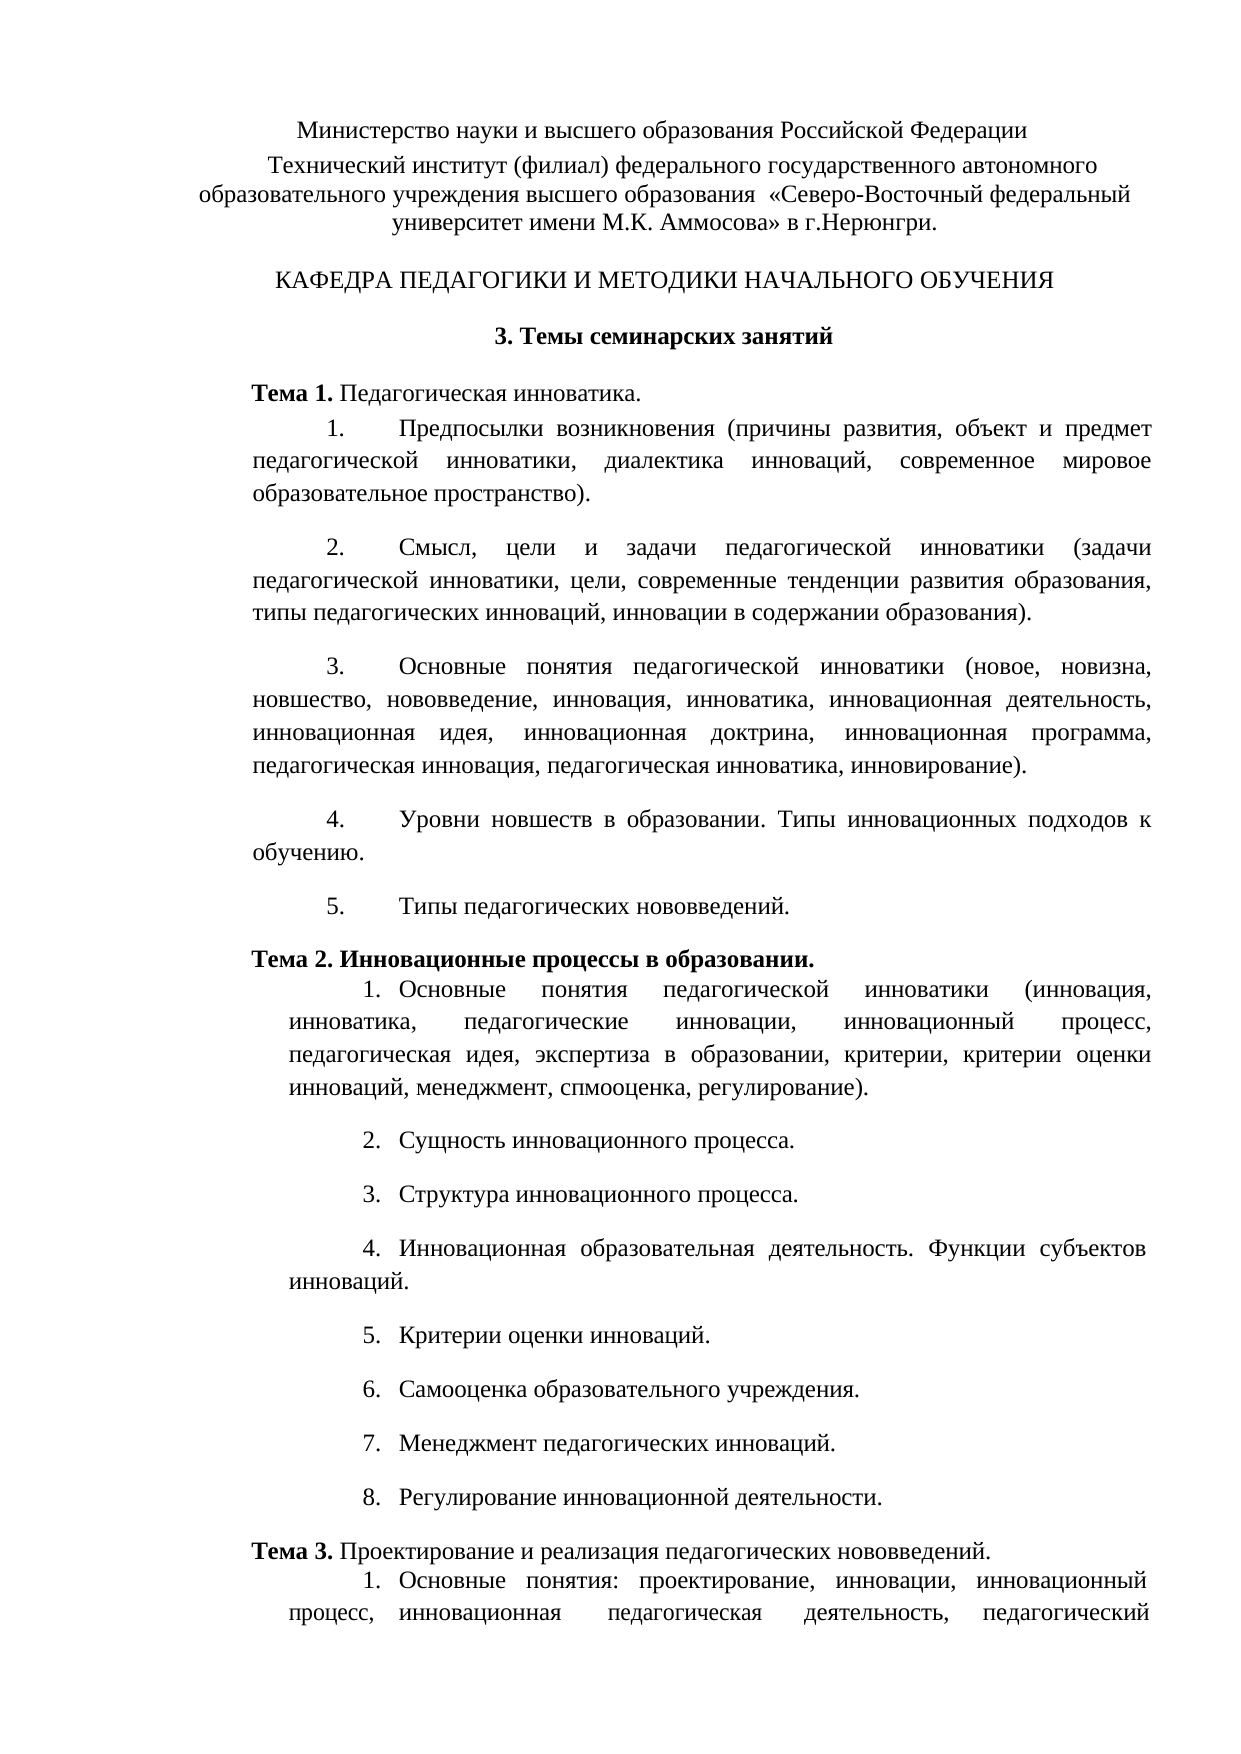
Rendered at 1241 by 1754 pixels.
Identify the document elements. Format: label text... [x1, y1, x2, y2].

list Менеджмент педагогических инноваций. [362, 1428, 1163, 1457]
list Уровни новшеств в образовании. Типы инновационных подходов к обучению. [252, 804, 1152, 866]
list Структура инновационного процесса. [362, 1179, 1163, 1208]
text образовательного учреждения высшего образования «Северо-Восточный федеральный [197, 184, 1132, 207]
list Сущность инновационного процесса. [362, 1126, 1163, 1154]
subtitle Тема 2. Инновационные процессы в образовании. [251, 945, 1163, 974]
list Критерии оценки инноваций. [362, 1320, 1163, 1349]
text университет имени М.К. Аммосова» в г.Нерюнгри. [197, 207, 1132, 236]
list Основные понятия педагогической инноватики (инновация, инноватика, педагогические инновации, инновационный процесс, педагогическая идея, экспертиза в образовании, критерии, критерии оценки инноваций, менеджмент, спмооценка, регулирование). [288, 974, 1152, 1101]
list Регулирование инновационной деятельности. [362, 1482, 1163, 1511]
list Инновационная образовательная деятельность. Функции субъектов инноваций. [288, 1233, 1151, 1295]
list Типы педагогических нововведений. [326, 891, 1163, 919]
list Основные понятия: проектирование, инновации, инновационный процесс, инновационная педагогическая деятельность, педагогический [288, 1565, 1152, 1626]
text Министерство науки и высшего образования Российской Федерации Технический институт (филиал) федерального государственного автономного [267, 115, 1151, 178]
list Предпосылки возникновения (причины развития, объект и предмет педагогической инноватики, диалектика инноваций, современное мировое образовательное пространство). [252, 413, 1152, 507]
text КАФЕДРА ПЕДАГОГИКИ И МЕТОДИКИ НАЧАЛЬНОГО ОБУЧЕНИЯ [197, 265, 1132, 294]
text 3. Темы семинарских занятий Тема 1. Педагогическая инноватика. [251, 298, 888, 413]
list Смысл, цели и задачи педагогической инноватики (задачи педагогической инноватики, цели, современные тенденции развития образования, типы педагогических инноваций, инновации в содержании образования). [252, 532, 1152, 626]
text Тема 3. Проектирование и реализация педагогических нововведений. [251, 1536, 1163, 1564]
list Основные понятия педагогической инноватики (новое, новизна, новшество, нововведение, инновация, инноватика, инновационная деятельность, инновационная идея, инновационная доктрина, инновационная программа, педагогическая инновация, педагогическая инноватика, инновирование). [252, 651, 1152, 779]
list Самооценка образовательного учреждения. [362, 1374, 1163, 1403]
